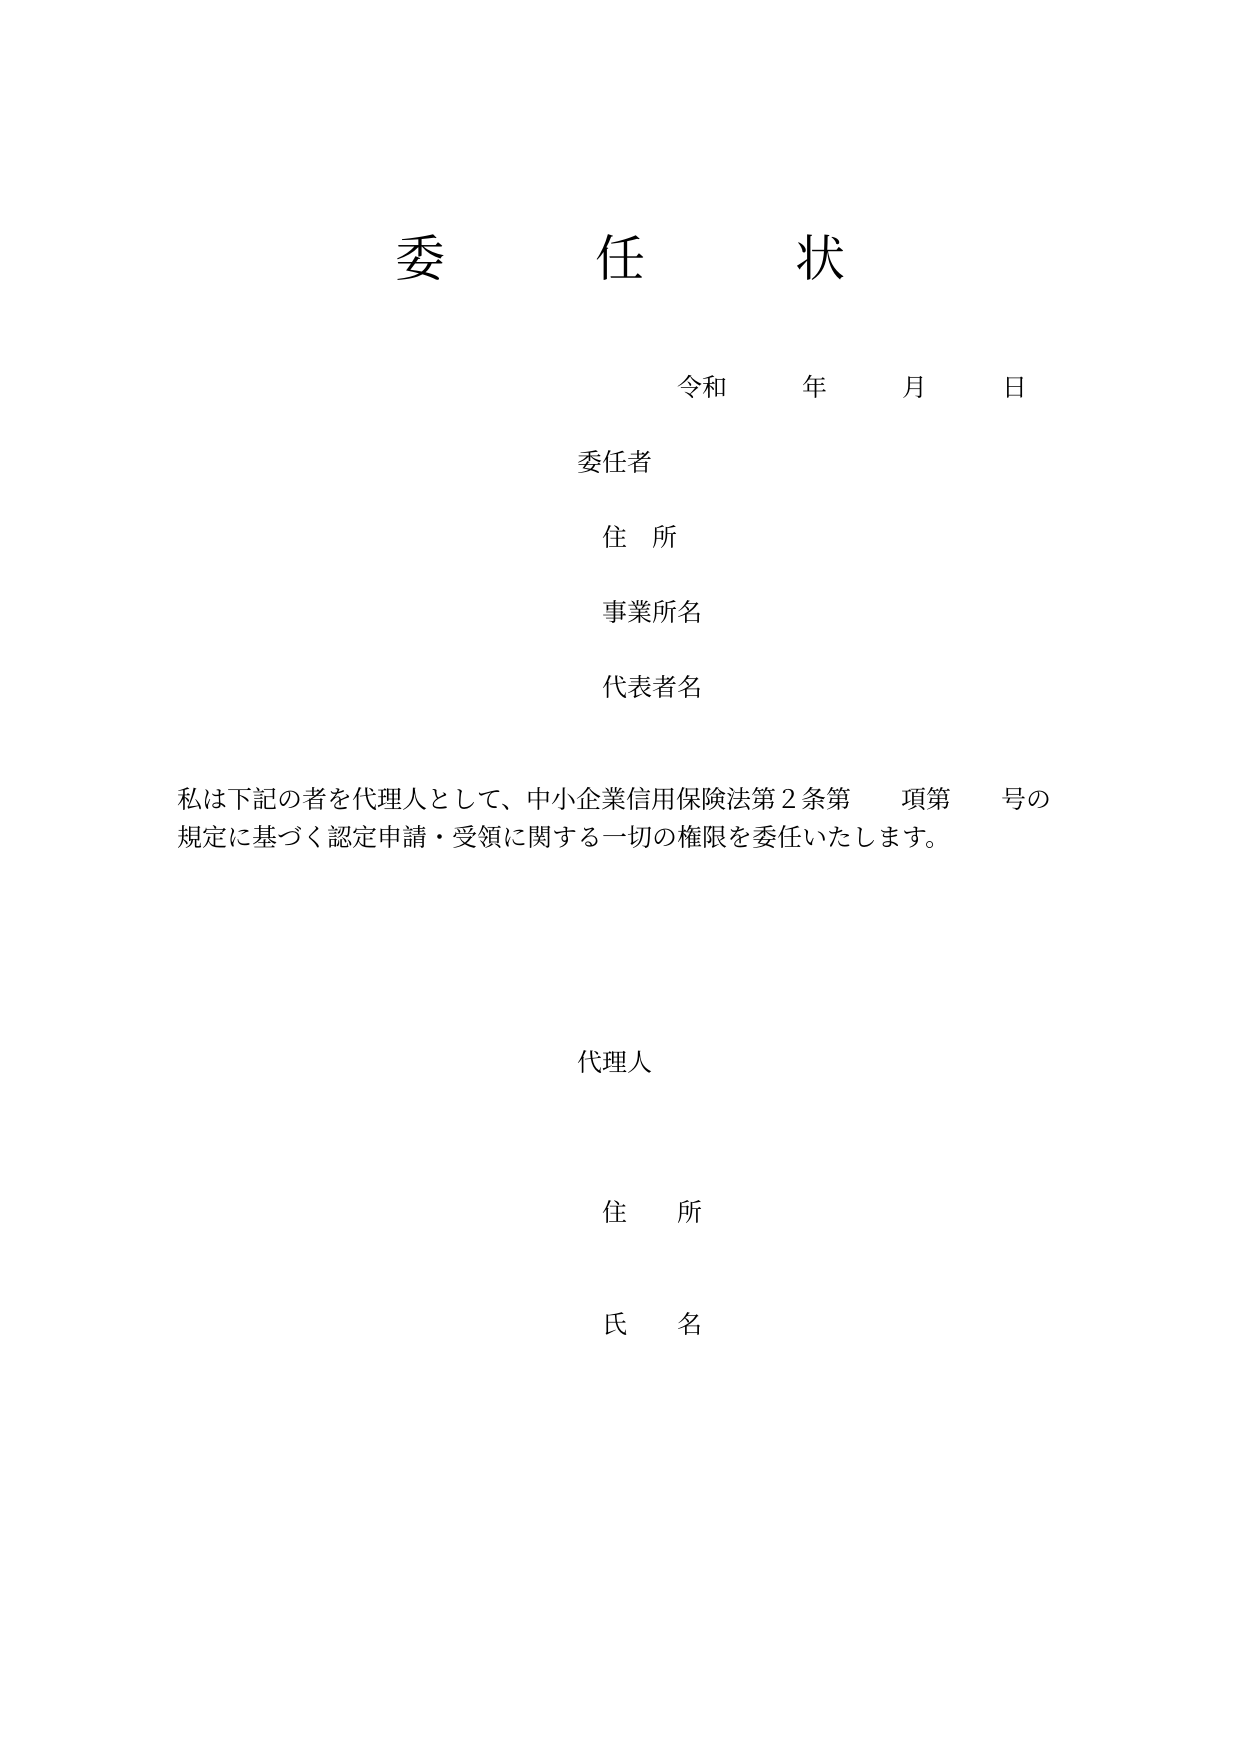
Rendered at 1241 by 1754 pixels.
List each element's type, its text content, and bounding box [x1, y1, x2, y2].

text 私は下記の者を代理人として、中小企業信用保険法第２条第 項第 号の [177, 779, 1063, 817]
text 令和 年 月 日 [177, 367, 1063, 404]
text 代表者名 [177, 667, 1063, 704]
text 住 所 [177, 1192, 1063, 1229]
text 委 任 状 [177, 217, 1063, 292]
text 規定に基づく認定申請・受領に関する一切の権限を委任いたします。 [177, 817, 1063, 854]
text 氏 名 [177, 1304, 1063, 1342]
text 代理人 [177, 1042, 1063, 1079]
text 委任者 [177, 442, 1063, 479]
text 住 所 [177, 517, 1063, 554]
text 事業所名 [177, 592, 1063, 629]
